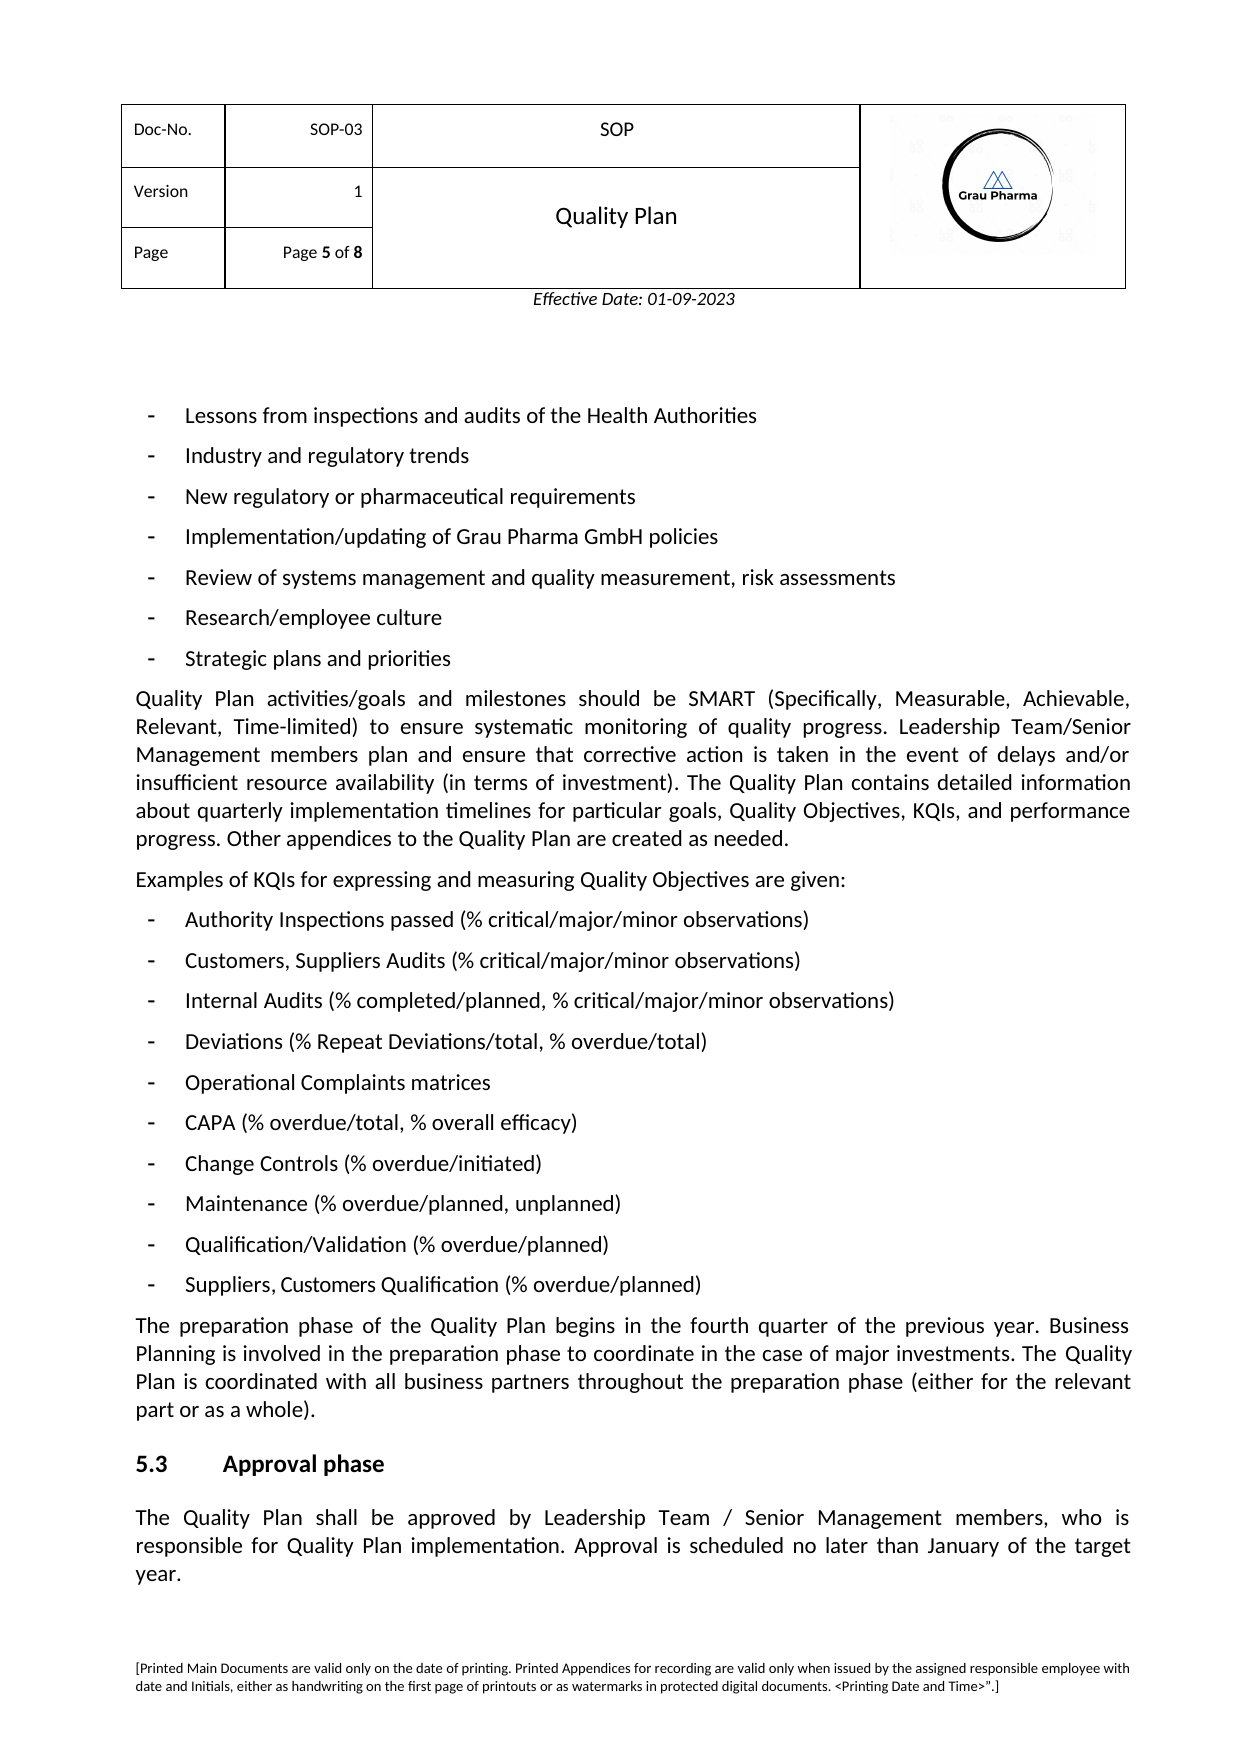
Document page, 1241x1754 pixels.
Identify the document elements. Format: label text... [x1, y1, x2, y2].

text The Quality Plan shall be approved by Leadership Team / Senior Management members, who is responsible for Quality Plan implementation. Approval is scheduled no later than January of the target year. [135, 1503, 1132, 1587]
list Suppliers, Customers Qualification (% overdue/planned) [147, 1270, 1132, 1298]
list Internal Audits (% completed/planned, % critical/major/minor observations) [147, 987, 1132, 1014]
list Change Controls (% overdue/initiated) [147, 1149, 1132, 1177]
text The preparation phase of the Quality Plan begins in the fourth quarter of the previous year. Business Planning is involved in the preparation phase to coordinate in the case of major investments. The Quality Plan is coordinated with all business partners throughout the preparation phase (either for the relevant part or as a whole). [135, 1311, 1132, 1423]
list Qualification/Validation (% overdue/planned) [147, 1230, 1132, 1258]
list Operational Complaints matrices [147, 1068, 1132, 1096]
list Strategic plans and priorities [147, 644, 1132, 672]
list Research/employee culture [147, 603, 1132, 631]
list Customers, Suppliers Audits (% critical/major/minor observations) [147, 946, 1132, 974]
list Implementation/updating of Grau Pharma GmbH policies [147, 522, 1132, 550]
list Lessons from inspections and audits of the Health Authorities [147, 401, 1132, 429]
list Deviations (% Repeat Deviations/total, % overdue/total) [147, 1027, 1132, 1055]
list Review of systems management and quality measurement, risk assessments [147, 563, 1132, 591]
picture [889, 113, 1097, 255]
text Examples of KQIs for expressing and measuring Quality Objectives are given: [135, 865, 1132, 893]
list CAPA (% overdue/total, % overall efficacy) [147, 1108, 1132, 1136]
list New regulatory or pharmaceutical requirements [147, 482, 1132, 510]
list Authority Inspections passed (% critical/major/minor observations) [147, 906, 1132, 933]
list Maintenance (% overdue/planned, unplanned) [147, 1189, 1132, 1217]
subtitle Approval phase [135, 1448, 1132, 1478]
text Quality Plan activities/goals and milestones should be SMART (Specifically, Measurable, Achievable, Relevant, Time-limited) to ensure systematic monitoring of quality progress. Leadership Team/Senior Management members plan and ensure that corrective action is taken in the event of delays and/or insufficient resource availability (in terms of investment). The Quality Plan contains detailed information about quarterly implementation timelines for particular goals, Quality Objectives, KQIs, and performance progress. Other appendices to the Quality Plan are created as needed. [135, 684, 1132, 852]
list Industry and regulatory trends [147, 441, 1132, 469]
